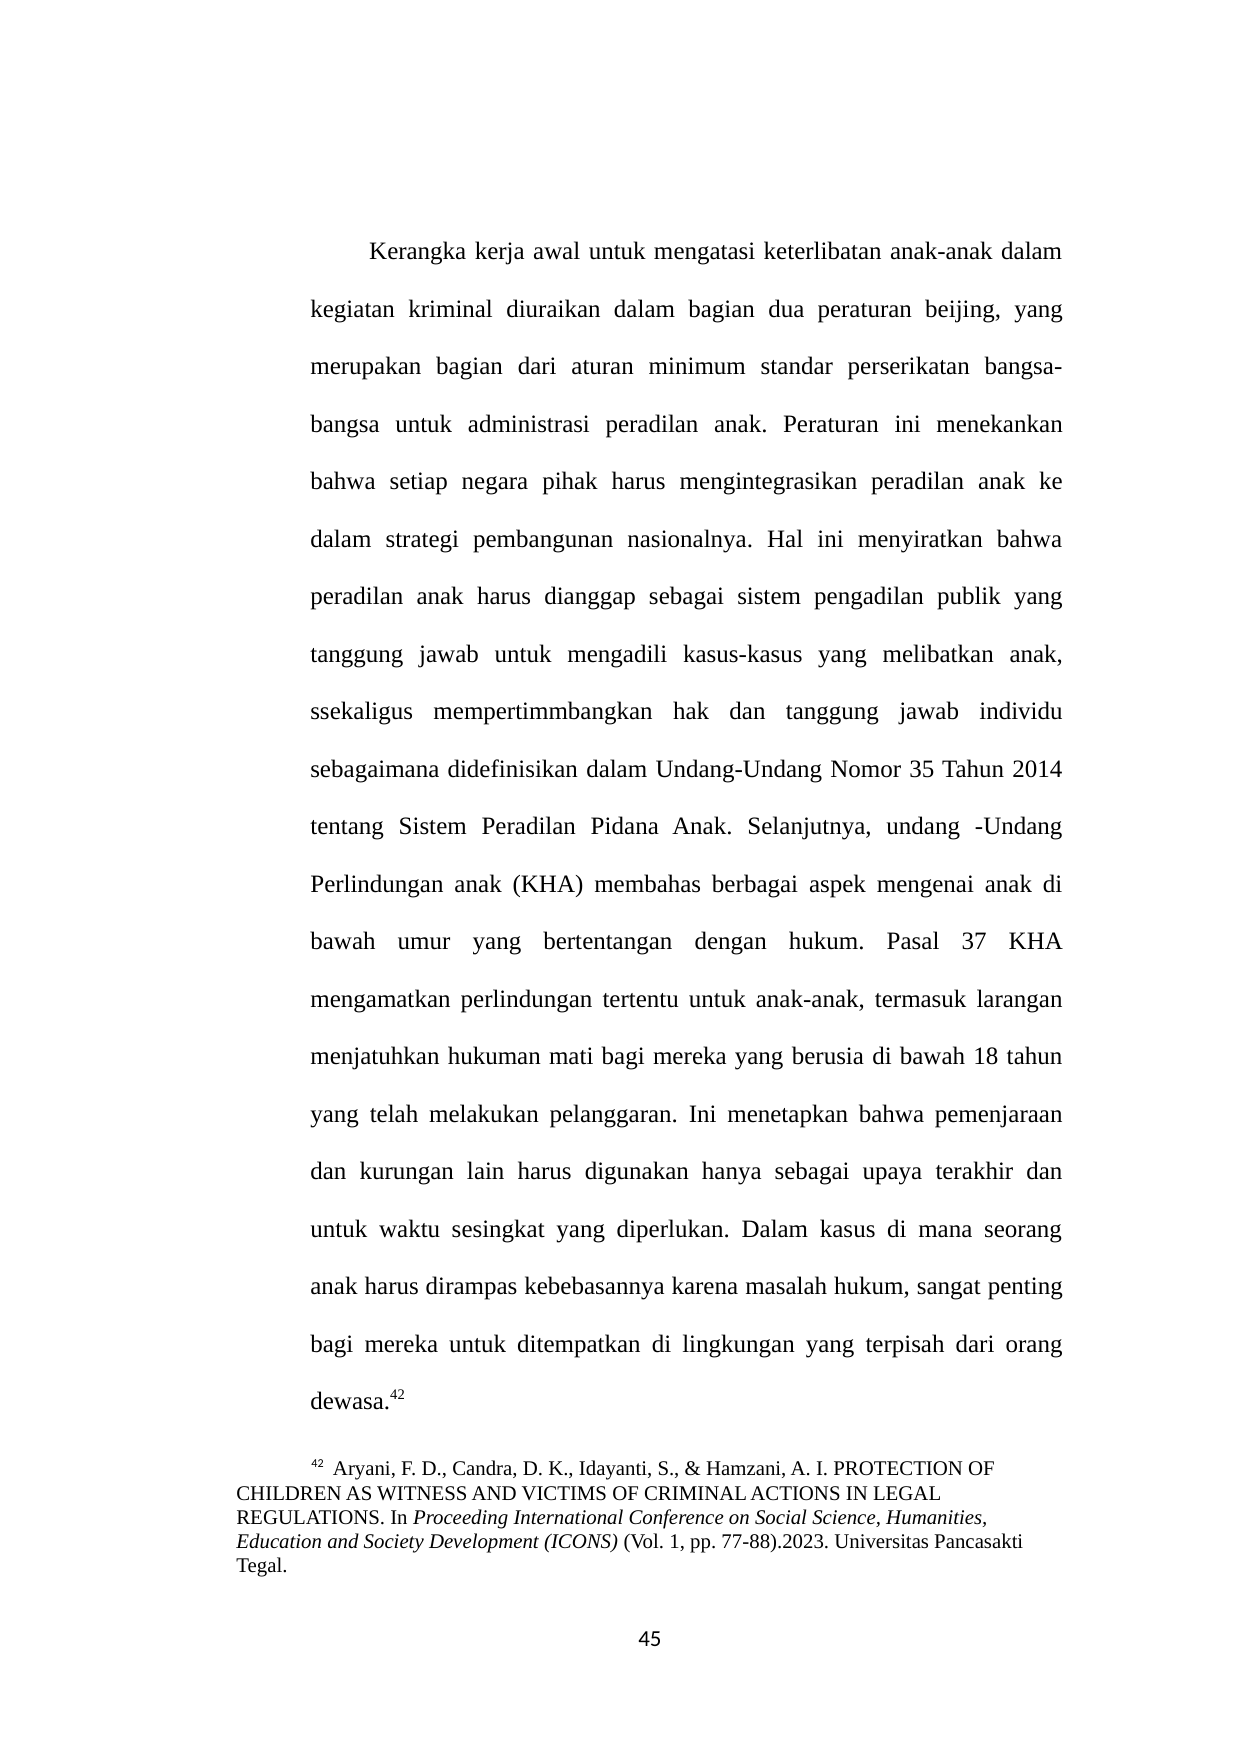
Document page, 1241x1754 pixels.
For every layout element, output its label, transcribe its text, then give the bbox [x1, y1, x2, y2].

text Kerangka kerja awal untuk mengatasi keterlibatan anak-anak dalam kegiatan kriminal diuraikan dalam bagian dua peraturan beijing, yang merupakan bagian dari aturan minimum standar perserikatan bangsa-bangsa untuk administrasi peradilan anak. Peraturan ini menekankan bahwa setiap negara pihak harus mengintegrasikan peradilan anak ke dalam strategi pembangunan nasionalnya. Hal ini menyiratkan bahwa peradilan anak harus dianggap sebagai sistem pengadilan publik yang tanggung jawab untuk mengadili kasus-kasus yang melibatkan anak, ssekaligus mempertimmbangkan hak dan tanggung jawab individu sebagaimana didefinisikan dalam Undang-Undang Nomor 35 Tahun 2014 tentang Sistem Peradilan Pidana Anak. Selanjutnya, undang -Undang Perlindungan anak (KHA) membahas berbagai aspek mengenai anak di bawah umur yang bertentangan dengan hukum. Pasal 37 KHA mengamatkan perlindungan tertentu untuk anak-anak, termasuk larangan menjatuhkan hukuman mati bagi mereka yang berusia di bawah 18 tahun yang telah melakukan pelanggaran. Ini menetapkan bahwa pemenjaraan dan kurungan lain harus digunakan hanya sebagai upaya terakhir dan untuk waktu sesingkat yang diperlukan. Dalam kasus di mana seorang anak harus dirampas kebebasannya karena masalah hukum, sangat penting bagi mereka untuk ditempatkan di lingkungan yang terpisah dari orang dewasa. [310, 236, 1063, 1415]
